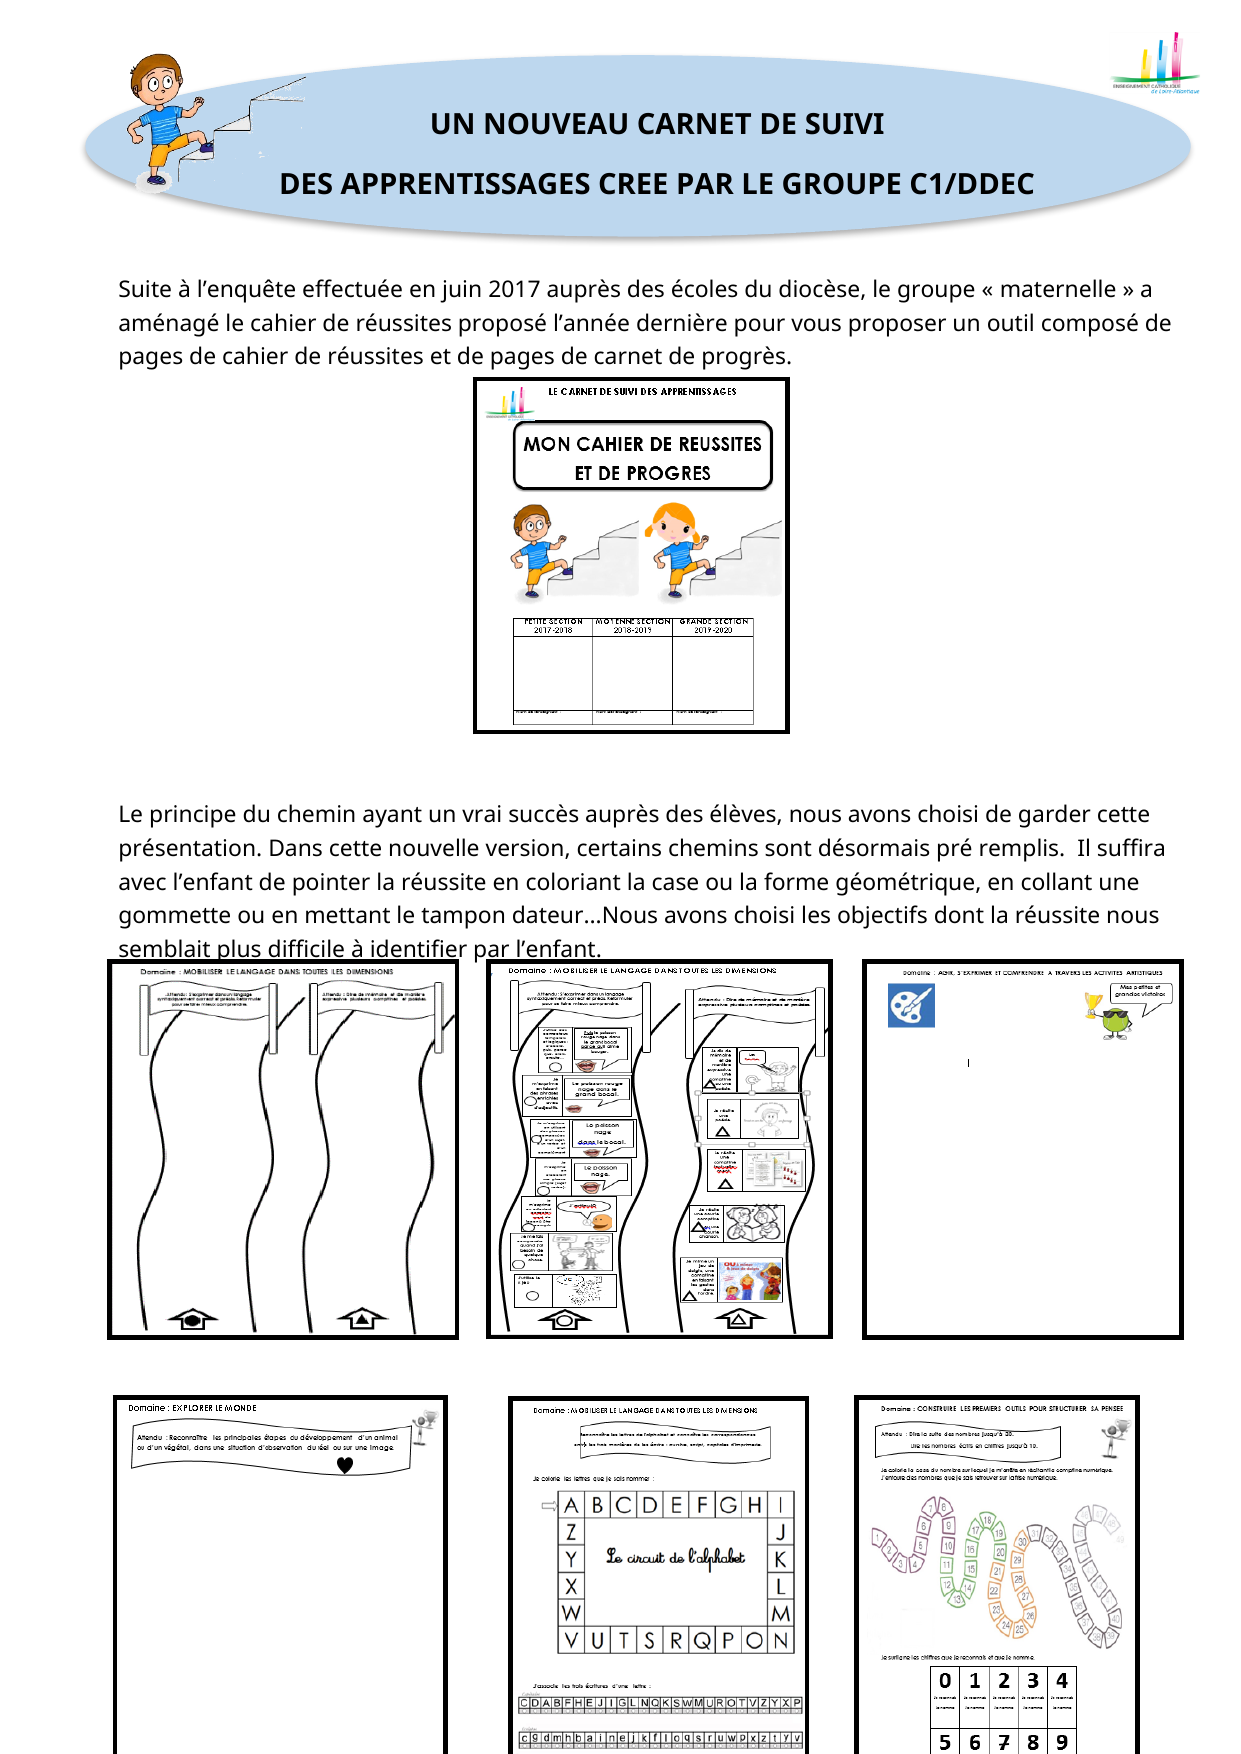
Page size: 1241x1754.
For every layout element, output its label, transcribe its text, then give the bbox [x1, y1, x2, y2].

picture [477, 381, 785, 730]
picture [125, 51, 306, 196]
picture [491, 964, 828, 1335]
picture [117, 1400, 443, 1754]
picture [513, 1401, 805, 1754]
text Le principe du chemin ayant un vrai succès auprès des élèves, nous avons choisi de garder cette présentation. Dans cette nouvelle version, certains chemins sont désormais pré remplis. Il suffira avec l’enfant de pointer la réussite en coloriant la case ou la forme géométrique, en collant une gommette ou en mettant le tampon dateur…Nous avons choisi les objectifs dont la réussite nous semblait plus difficile à identifier par l’enfant. [118, 798, 1196, 964]
picture [867, 964, 1179, 1335]
picture [859, 1400, 1135, 1754]
text UN NOUVEAU CARNET DE SUIVI [306, 103, 1196, 143]
text Suite à l’enquête effectuée en juin 2017 auprès des écoles du diocèse, le groupe « maternelle » a aménagé le cahier de réussites proposé l’année dernière pour vous proposer un outil composé de pages de cahier de réussites et de pages de carnet de progrès. [118, 273, 1196, 372]
text DES APPRENTISSAGES CREE PAR LE GROUPE C1/DDEC [118, 163, 1196, 203]
picture [1109, 32, 1200, 94]
picture [112, 964, 455, 1335]
